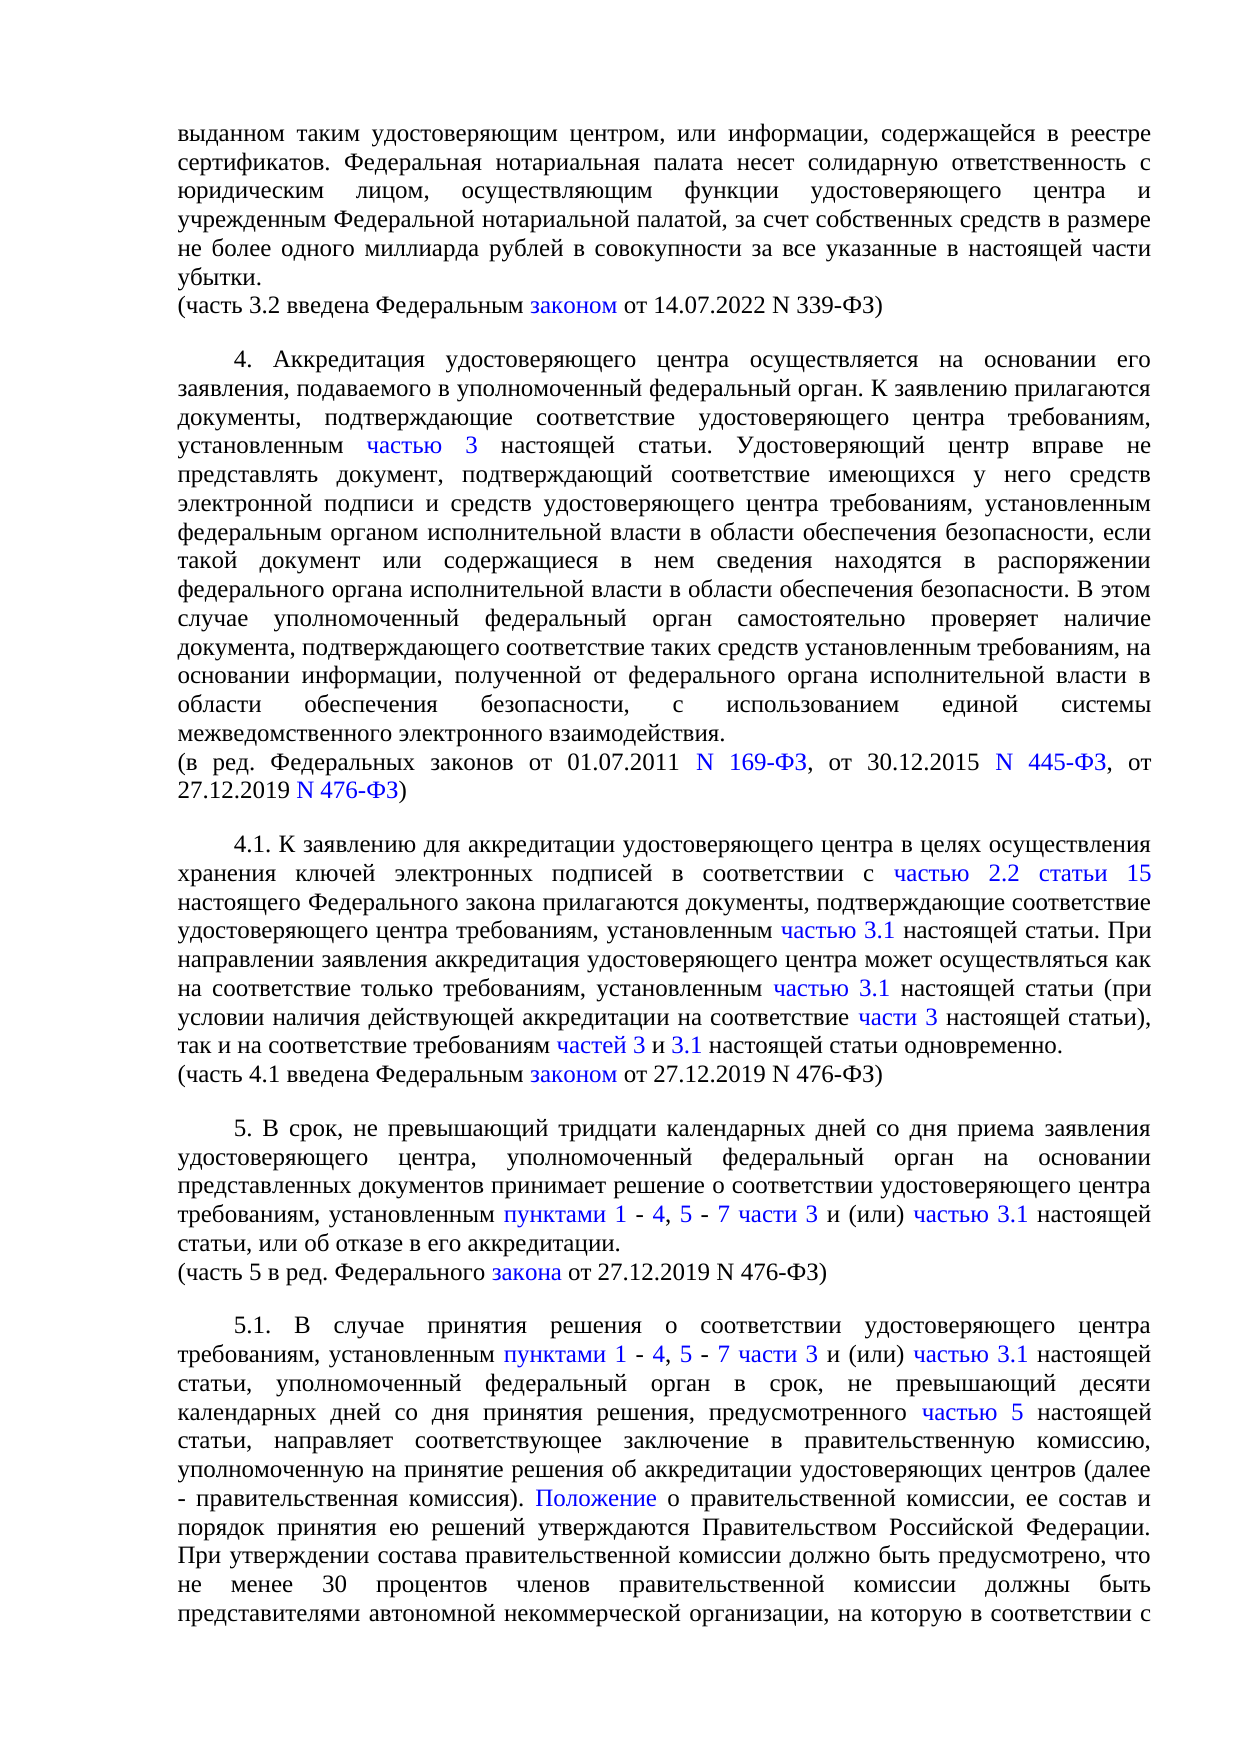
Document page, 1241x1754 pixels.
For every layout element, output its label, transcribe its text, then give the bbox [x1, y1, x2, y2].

text 4.1. К заявлению для аккредитации удостоверяющего центра в целях осуществления хранения ключей электронных подписей в соответствии с частью 2.2 статьи 15 настоящего Федерального закона прилагаются документы, подтверждающие соответствие удостоверяющего центра требованиям, установленным частью 3.1 настоящей статьи. При направлении заявления аккредитация удостоверяющего центра может осуществляться как на соответствие только требованиям, установленным частью 3.1 настоящей статьи (при условии наличия действующей аккредитации на соответствие части 3 настоящей статьи), так и на соответствие требованиям частей 3 и 3.1 настоящей статьи одновременно. [177, 829, 1152, 1059]
text (часть 5 в ред. Федерального закона от 27.12.2019 N 476-ФЗ) [177, 1257, 1152, 1286]
text 4. Аккредитация удостоверяющего центра осуществляется на основании его заявления, подаваемого в уполномоченный федеральный орган. К заявлению прилагаются документы, подтверждающие соответствие удостоверяющего центра требованиям, установленным частью 3 настоящей статьи. Удостоверяющий центр вправе не представлять документ, подтверждающий соответствие имеющихся у него средств электронной подписи и средств удостоверяющего центра требованиям, установленным федеральным органом исполнительной власти в области обеспечения безопасности, если такой документ или содержащиеся в нем сведения находятся в распоряжении федерального органа исполнительной власти в области обеспечения безопасности. В этом случае уполномоченный федеральный орган самостоятельно проверяет наличие документа, подтверждающего соответствие таких средств установленным требованиям, на основании информации, полученной от федерального органа исполнительной власти в области обеспечения безопасности, с использованием единой системы межведомственного электронного взаимодействия. [177, 344, 1152, 747]
text (часть 3.2 введена Федеральным законом от 14.07.2022 N 339-ФЗ) [177, 291, 1152, 319]
text 5. В срок, не превышающий тридцати календарных дней со дня приема заявления удостоверяющего центра, уполномоченный федеральный орган на основании представленных документов принимает решение о соответствии удостоверяющего центра требованиям, установленным пунктами 1 - 4, 5 - 7 части 3 и (или) частью 3.1 настоящей статьи, или об отказе в его аккредитации. [177, 1113, 1152, 1257]
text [177, 1311, 1152, 1627]
text (часть 4.1 введена Федеральным законом от 27.12.2019 N 476-ФЗ) [177, 1059, 1152, 1088]
text (в ред. Федеральных законов от 01.07.2011 N 169-ФЗ, от 30.12.2015 N 445-ФЗ, от 27.12.2019 N 476-ФЗ) [177, 747, 1152, 804]
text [177, 118, 1152, 291]
